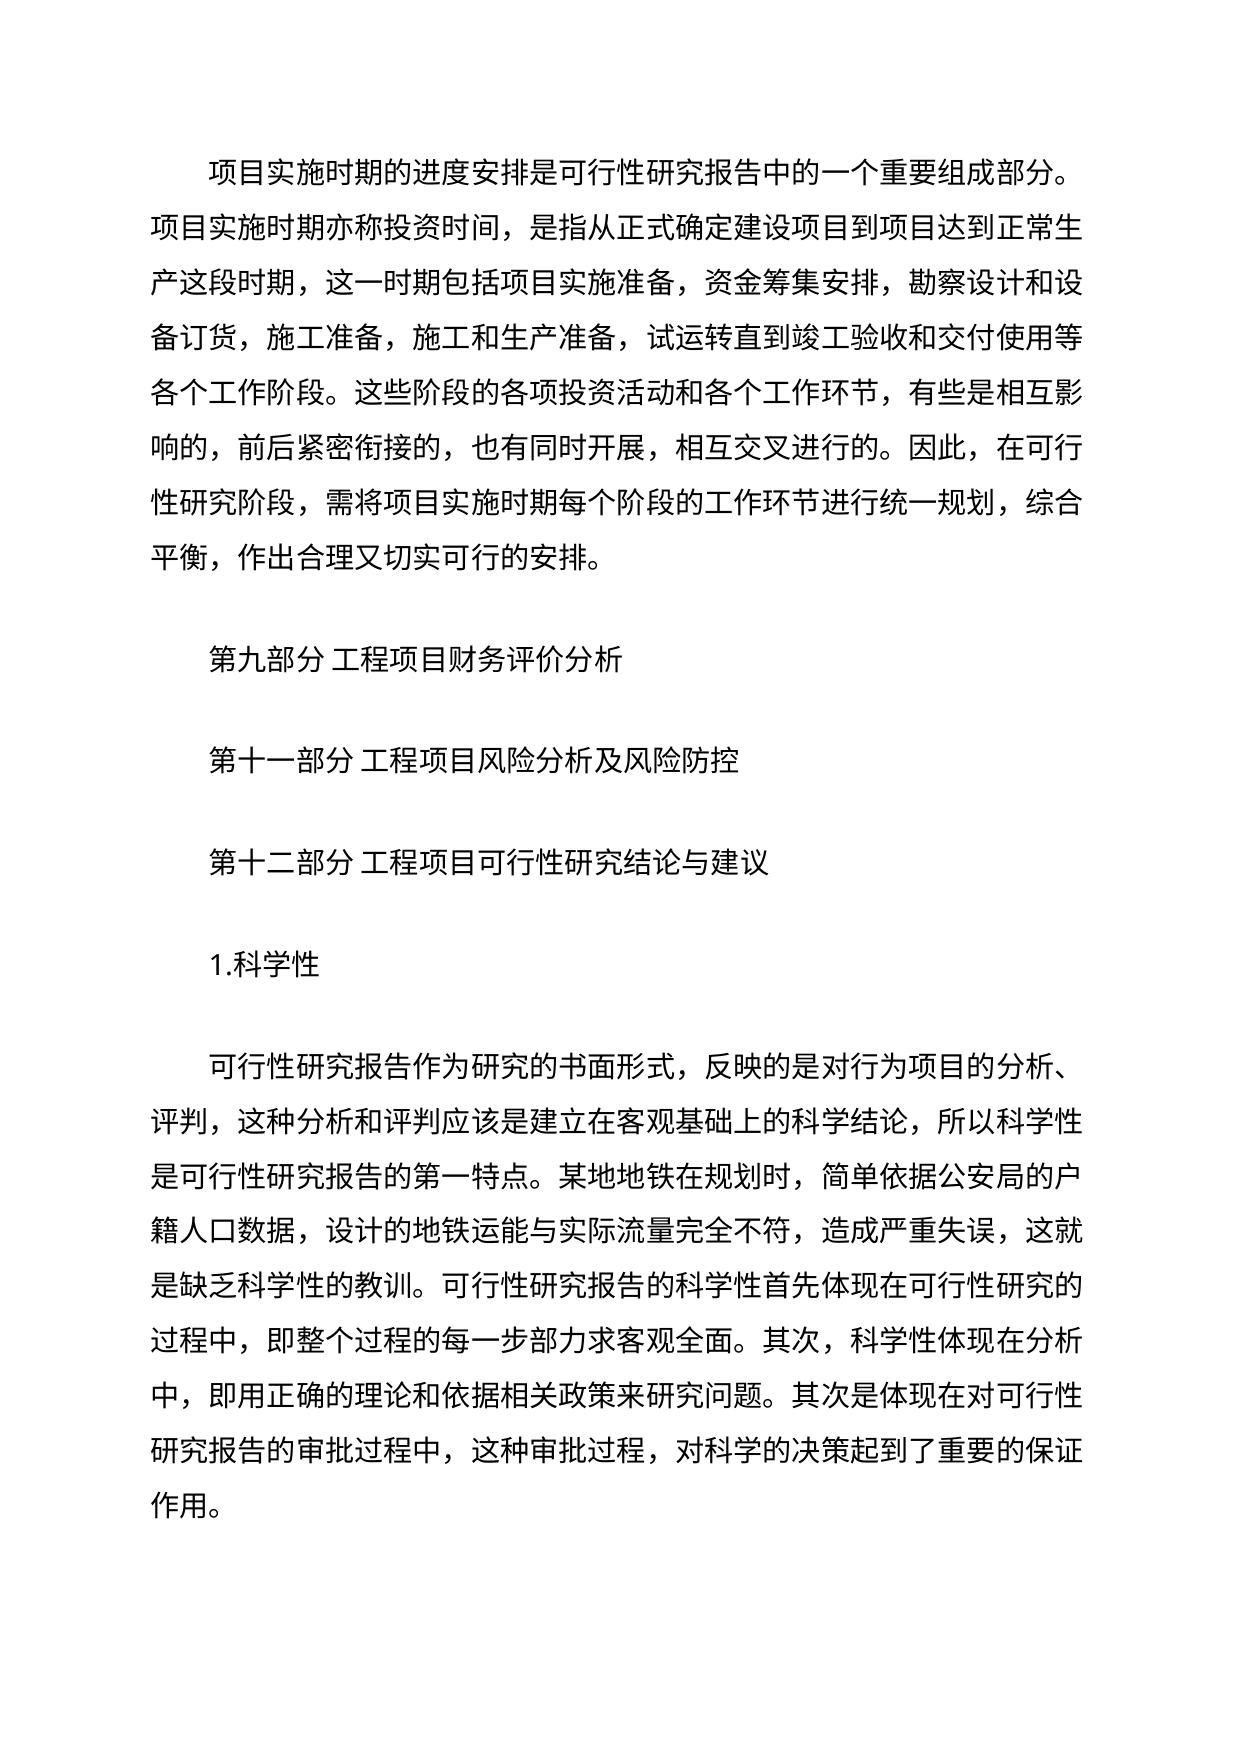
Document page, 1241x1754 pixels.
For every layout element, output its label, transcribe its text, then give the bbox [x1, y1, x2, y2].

text 第十一部分 工程项目风险分析及风险防控 [150, 738, 1090, 780]
text 项目实施时期的进度安排是可行性研究报告中的一个重要组成部分。项目实施时期亦称投资时间，是指从正式确定建设项目到项目达到正常生产这段时期，这一时期包括项目实施准备，资金筹集安排，勘察设计和设备订货，施工准备，施工和生产准备，试运转直到竣工验收和交付使用等各个工作阶段。这些阶段的各项投资活动和各个工作环节，有些是相互影响的，前后紧密衔接的，也有同时开展，相互交叉进行的。因此，在可行性研究阶段，需将项目实施时期每个阶段的工作环节进行统一规划，综合平衡，作出合理又切实可行的安排。 [150, 150, 1090, 577]
text 第十二部分 工程项目可行性研究结论与建议 [150, 839, 1090, 882]
text 第九部分 工程项目财务评价分析 [150, 636, 1090, 678]
text 1.科学性 [150, 941, 1090, 984]
text 可行性研究报告作为研究的书面形式，反映的是对行为项目的分析、评判，这种分析和评判应该是建立在客观基础上的科学结论，所以科学性是可行性研究报告的第一特点。某地地铁在规划时，简单依据公安局的户籍人口数据，设计的地铁运能与实际流量完全不符，造成严重失误，这就是缺乏科学性的教训。可行性研究报告的科学性首先体现在可行性研究的过程中，即整个过程的每一步部力求客观全面。其次，科学性体现在分析中，即用正确的理论和依据相关政策来研究问题。其次是体现在对可行性研究报告的审批过程中，这种审批过程，对科学的决策起到了重要的保证作用。 [150, 1043, 1090, 1525]
